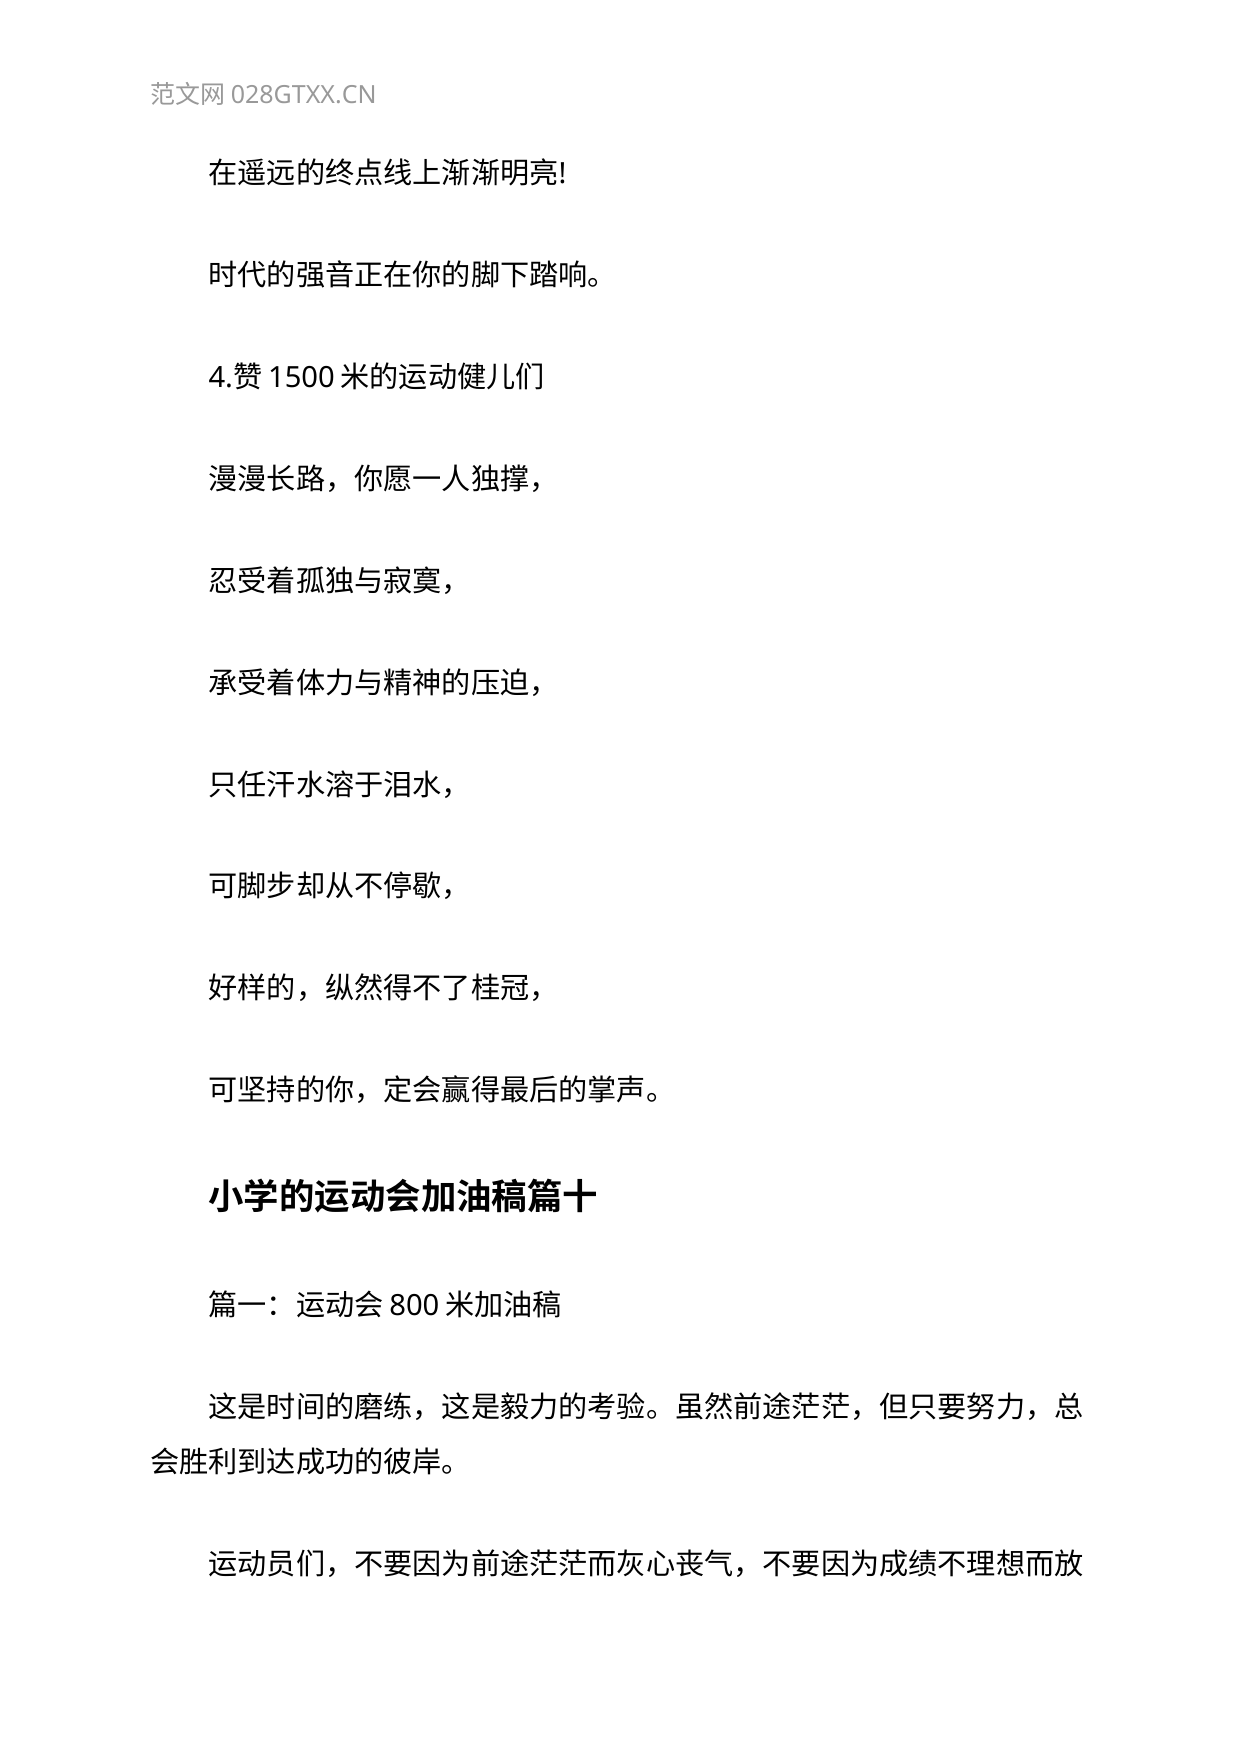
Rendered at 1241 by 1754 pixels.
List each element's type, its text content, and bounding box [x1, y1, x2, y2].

text 承受着体力与精神的压迫， [150, 659, 1090, 702]
text 时代的强音正在你的脚下踏响。 [150, 252, 1090, 294]
text 好样的，纵然得不了桂冠， [150, 964, 1090, 1007]
text 可坚持的你，定会赢得最后的掌声。 [150, 1066, 1090, 1109]
text 篇一：运动会800米加油稿 [150, 1282, 1090, 1324]
text 忍受着孤独与寂寞， [150, 557, 1090, 600]
text 可脚步却从不停歇， [150, 863, 1090, 905]
text 只任汗水溶于泪水， [150, 761, 1090, 803]
text 在遥远的终点线上渐渐明亮! [150, 150, 1090, 192]
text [150, 1540, 1090, 1582]
text 漫漫长路，你愿一人独撑， [150, 456, 1090, 498]
text 小学的运动会加油稿篇十 [150, 1168, 1090, 1219]
text 这是时间的磨练，这是毅力的考验。虽然前途茫茫，但只要努力，总会胜利到达成功的彼岸。 [150, 1383, 1090, 1481]
text 4.赞1500米的运动健儿们 [150, 354, 1090, 396]
